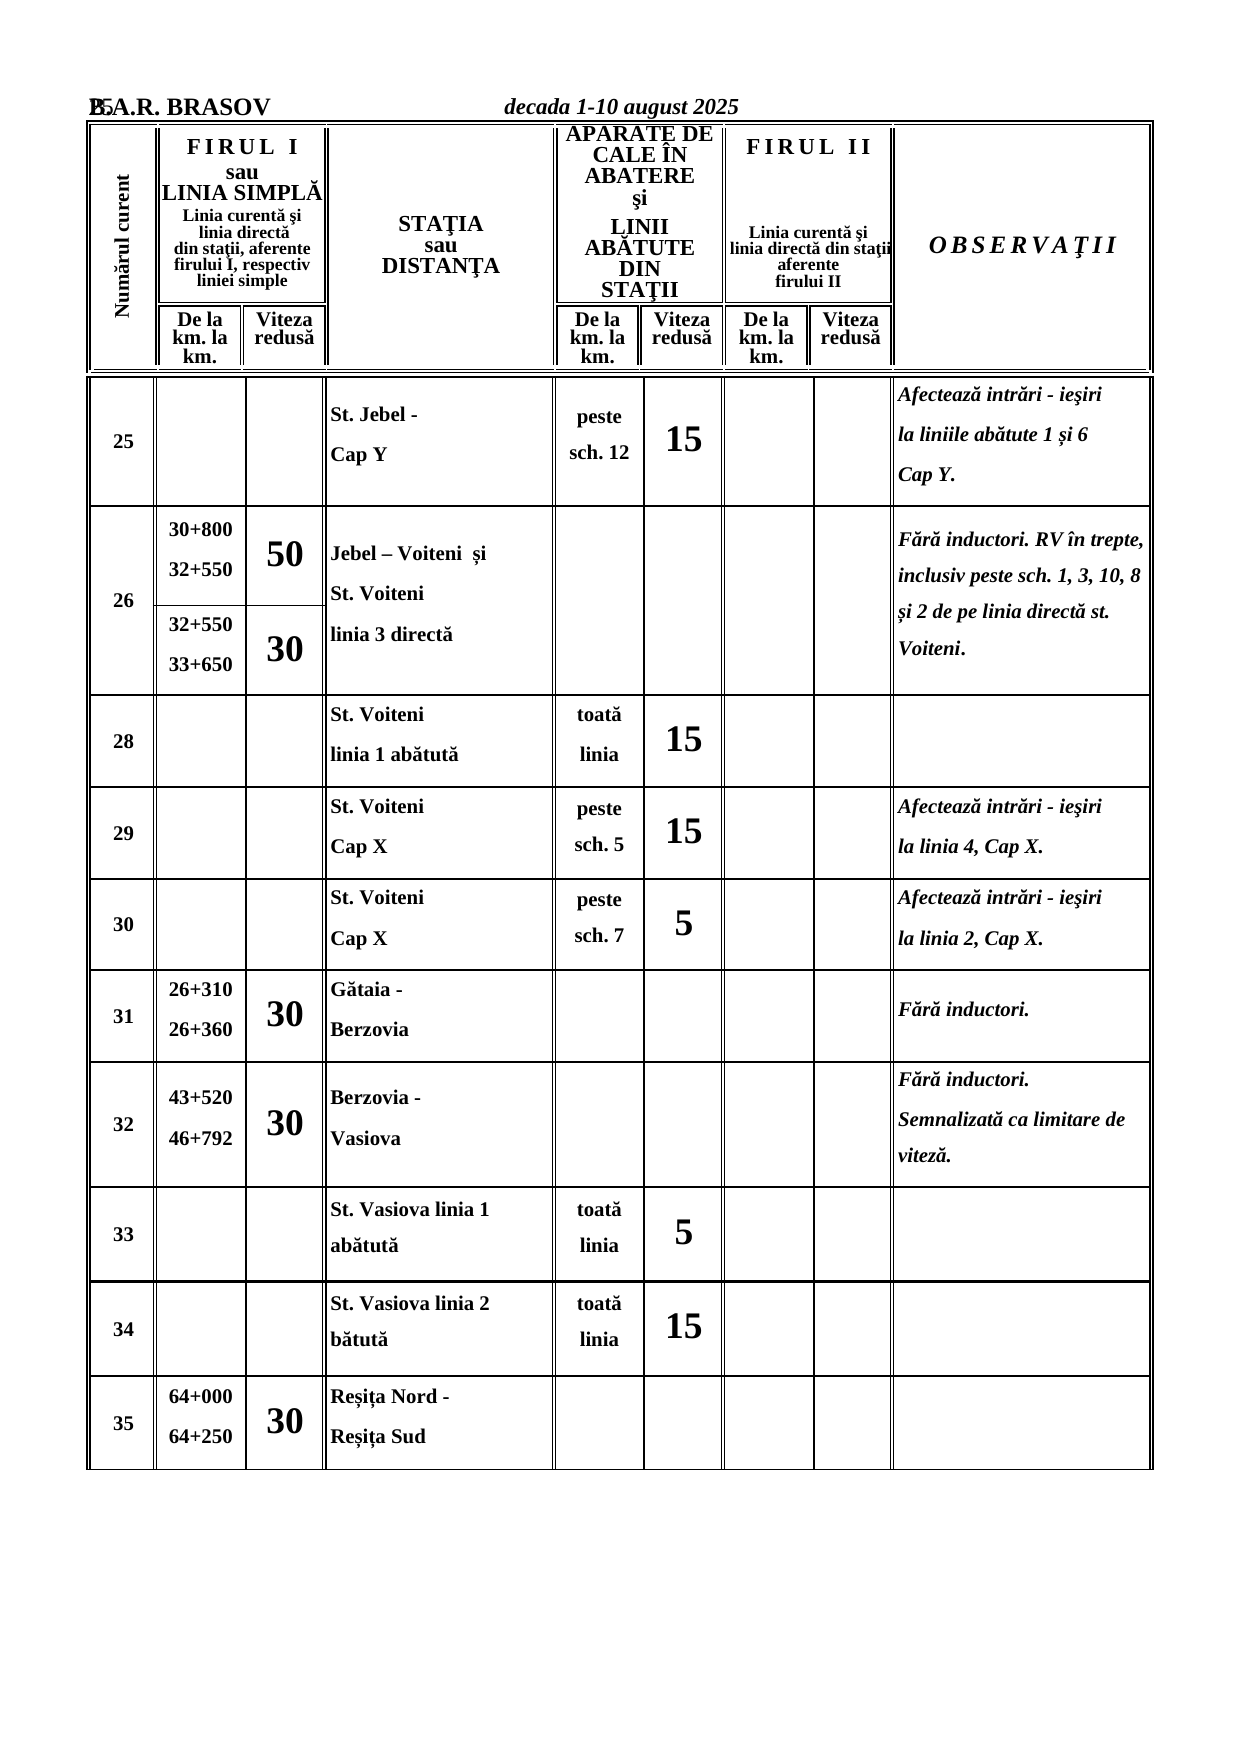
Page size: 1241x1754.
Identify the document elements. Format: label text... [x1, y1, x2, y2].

table_cell [645, 1377, 721, 1469]
table_cell 15 [645, 788, 721, 878]
table_cell St. Vasiova linia 2 bătută [327, 1283, 552, 1375]
table_cell 15 [645, 1283, 721, 1375]
table_cell [91, 971, 153, 1061]
table_cell [725, 507, 813, 694]
table_cell [815, 1283, 890, 1375]
table_cell [815, 378, 890, 505]
table_cell [725, 1188, 813, 1280]
table_cell 43+520 46+792 [157, 1063, 245, 1186]
table_cell Fără inductori. [894, 971, 1149, 1061]
table_cell [247, 788, 322, 878]
table_cell [725, 1283, 813, 1375]
table_cell 5 [645, 880, 721, 969]
table_cell peste sch. 5 [556, 788, 643, 878]
table_cell [91, 1283, 153, 1375]
table_cell [157, 378, 245, 505]
table_cell [556, 1063, 643, 1186]
table_cell [91, 1063, 153, 1186]
table_cell [725, 696, 813, 786]
table_cell Afectează intrări - ieşiri la linia 4, Cap X. [894, 788, 1149, 878]
table_cell [247, 696, 322, 786]
table_cell [815, 788, 890, 878]
table_cell St. Jebel - Cap Y [327, 378, 552, 505]
table_cell 30 [247, 606, 322, 694]
table_cell [815, 971, 890, 1061]
table_cell [725, 788, 813, 878]
table_cell toată linia [556, 1283, 643, 1375]
table_cell [725, 971, 813, 1061]
table_cell [157, 1188, 245, 1280]
table_cell [247, 880, 322, 969]
table_cell [725, 880, 813, 969]
table_cell [157, 880, 245, 969]
table_cell [91, 1377, 153, 1469]
table_cell [91, 788, 153, 878]
table_cell [247, 1188, 322, 1280]
table_cell [894, 1283, 1149, 1375]
table_cell 15 [645, 378, 721, 505]
table_cell toată linia [556, 696, 643, 786]
table_cell [91, 507, 153, 694]
table_cell [815, 1188, 890, 1280]
table_cell 26+310 26+360 [157, 971, 245, 1061]
table_cell [645, 971, 721, 1061]
table_cell peste sch. 7 [556, 880, 643, 969]
table_cell [815, 507, 890, 694]
table_cell Fără inductori. Semnalizată ca limitare de viteză. [894, 1063, 1149, 1186]
table_cell [556, 1377, 643, 1469]
table_cell [815, 880, 890, 969]
table_cell Afectează intrări - ieşiri la liniile abătute 1 și 6 Cap Y. [894, 378, 1149, 505]
table_cell [157, 788, 245, 878]
table_cell [157, 696, 245, 786]
table_cell Berzovia - Vasiova [327, 1063, 552, 1186]
table_cell [725, 1377, 813, 1469]
table_cell Fără inductori. RV în trepte, inclusiv peste sch. 1, 3, 10, 8 și 2 de pe linia directă st. Voiteni. [894, 507, 1149, 694]
table_cell St. Voiteni Cap X [327, 880, 552, 969]
table_cell Afectează intrări - ieşiri la linia 2, Cap X. [894, 880, 1149, 969]
table_cell [725, 378, 813, 505]
table_cell [815, 1063, 890, 1186]
table_cell [91, 1188, 153, 1280]
table_cell 30 [247, 1063, 322, 1186]
table_cell 5 [645, 1188, 721, 1280]
table_cell [556, 507, 643, 694]
table_cell 30 [247, 1377, 322, 1469]
table_cell [247, 1283, 322, 1375]
table_cell St. Voiteni linia 1 abătută [327, 696, 552, 786]
table_cell [91, 880, 153, 969]
table_cell 30+800 32+550 [157, 507, 245, 605]
table_cell [894, 1377, 1149, 1469]
table_cell toată linia [556, 1188, 643, 1280]
table_cell 32+550 33+650 [157, 606, 245, 694]
table_cell [645, 1063, 721, 1186]
table_cell 30 [247, 971, 322, 1061]
table_cell [91, 378, 153, 505]
table_cell 15 [645, 696, 721, 786]
table_cell [894, 696, 1149, 786]
table_cell [247, 378, 322, 505]
table_cell 64+000 64+250 [157, 1377, 245, 1469]
table_cell Jebel – Voiteni și St. Voiteni linia 3 directă [327, 507, 552, 694]
table_cell [556, 971, 643, 1061]
table_cell St. Vasiova linia 1 abătută [327, 1188, 552, 1280]
table_cell St. Voiteni Cap X [327, 788, 552, 878]
table_cell [815, 696, 890, 786]
table_cell [91, 696, 153, 786]
table_cell Gătaia - Berzovia [327, 971, 552, 1061]
table_cell Reșița Nord - Reșița Sud [327, 1377, 552, 1469]
table_cell [645, 507, 721, 694]
table_cell [894, 1188, 1149, 1280]
table_cell 50 [247, 507, 322, 605]
table_cell [815, 1377, 890, 1469]
table_cell [725, 1063, 813, 1186]
table_cell peste sch. 12 [556, 378, 643, 505]
table_cell [157, 1283, 245, 1375]
